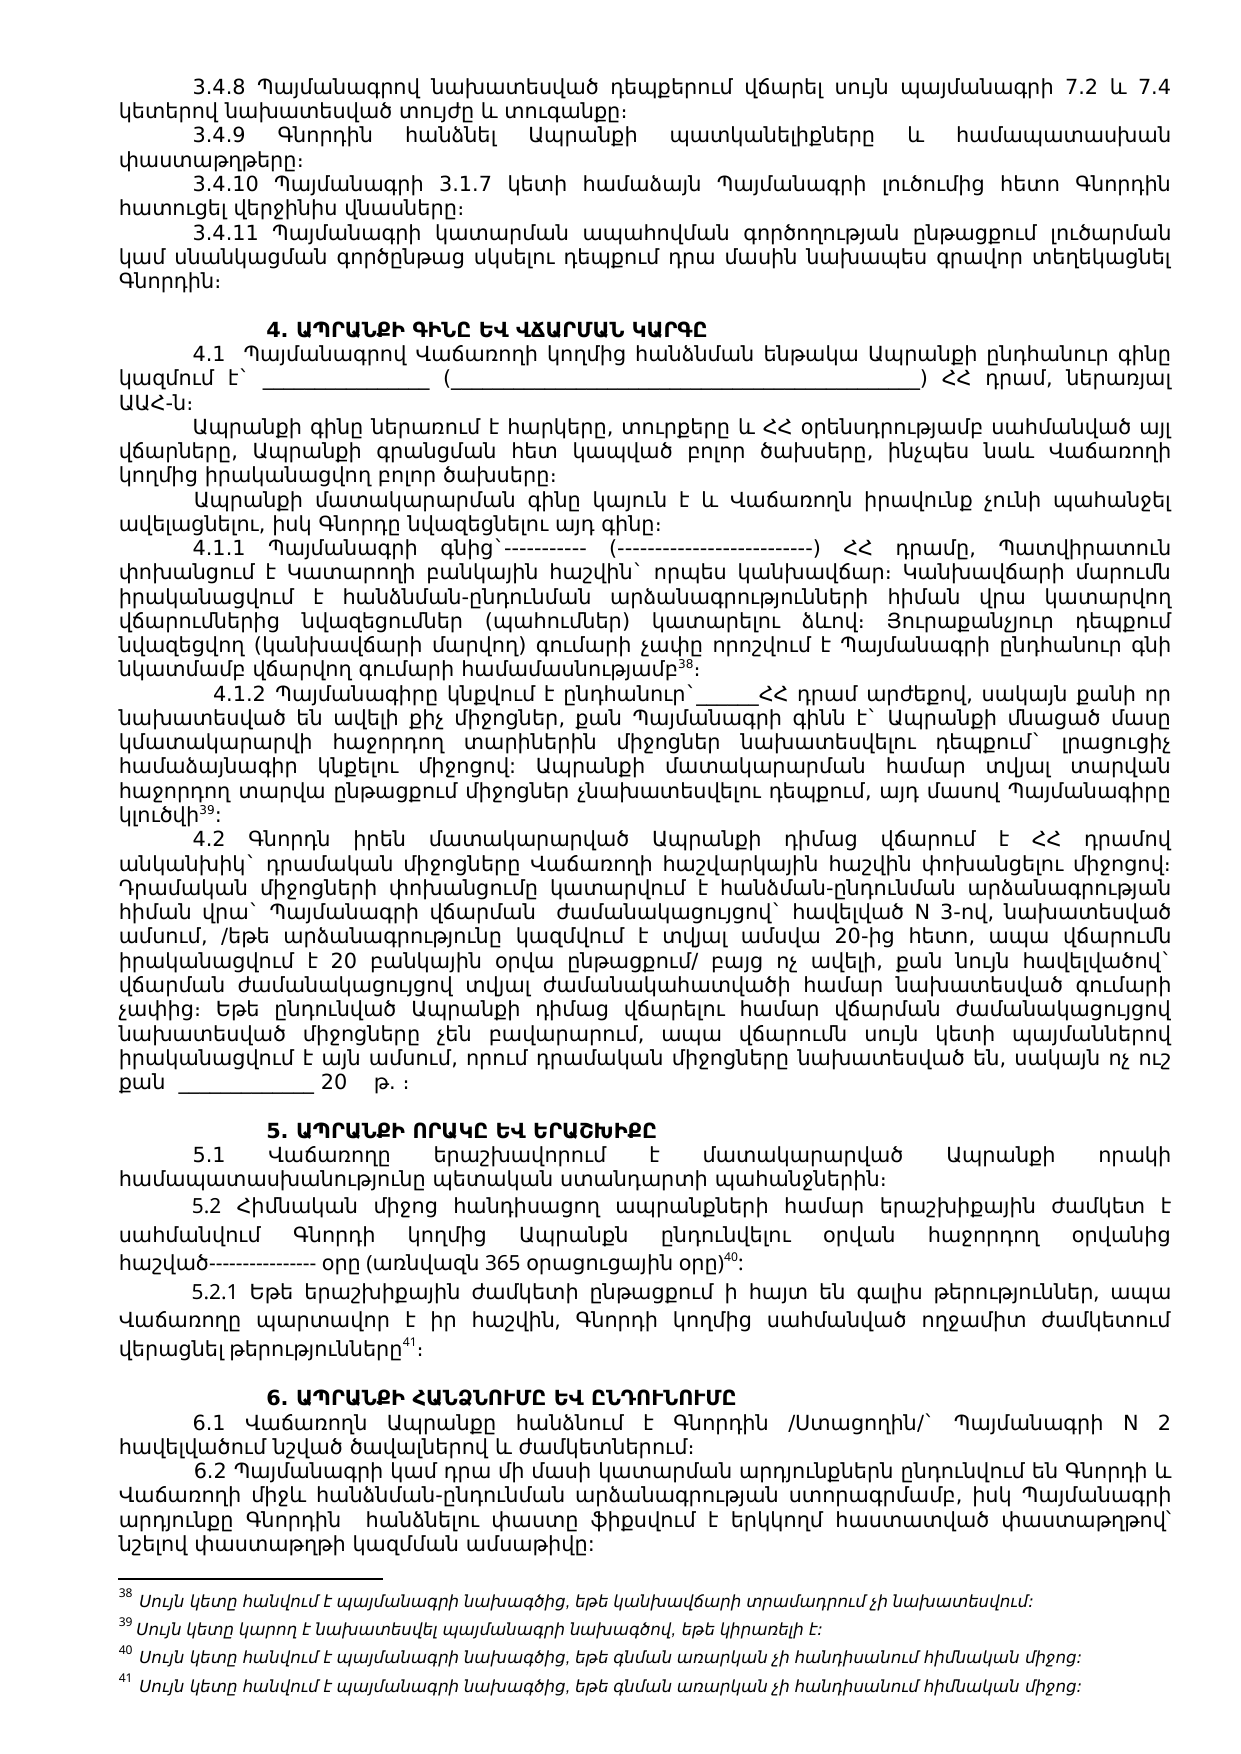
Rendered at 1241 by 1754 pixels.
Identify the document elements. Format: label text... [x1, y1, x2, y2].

text 3.4.9 Գնորդին հանձնել Ապրանքի պատկանելիքները և համապատասխան փաստաթղթերը։ [118, 123, 1171, 172]
text 5.2.1 Եթե երաշխիքային ժամկետի ընթացքում ի հայտ են գալիս թերություններ, ապա Վաճառողը պարտավոր է իր հաշվին, Գնորդի կողմից սահմանված ողջամիտ ժամկետում վերացնել թերությունները։ [118, 1277, 1171, 1362]
text 4.2 Գնորդն իրեն մատակարարված Ապրանքի դիմաց վճարում է ՀՀ դրամով անկանխիկ` դրամական միջոցները Վաճառողի հաշվարկային հաշվին փոխանցելու միջոցով։ Դրամական միջոցների փոխանցումը կատարվում է հանձման-ընդունման արձանագրության հիման վրա` Պայմանագրի վճարման ժամանակացույցով` հավելված N 3-ով, նախատեսված ամսում, /եթե արձանագրությունը կազմվում է տվյալ ամսվա 20-ից հետո, ապա վճարումն իրականացվում է 20 բանկային օրվա ընթացքում/ բայց ոչ ավելի, քան նույն հավելվածով` վճարման ժամանակացույցով տվյալ ժամանակահատվածի համար նախատեսված գումարի չափից։ Եթե ընդունված Ապրանքի դիմաց վճարելու համար վճարման ժամանակացույցով նախատեսված միջոցները չեն բավարարում, ապա վճարումն սույն կետի պայմաններով իրականացվում է այն ամսում, որում դրամական միջոցները նախատեսված են, սակայն ոչ ուշ քան _____________ 20 թ. ։ [118, 827, 1171, 1094]
text Ապրանքի գինը ներառում է հարկերը, տուրքերը և ՀՀ օրենսդրությամբ սահմանված այլ վճարները, Ապրանքի գրանցման հետ կապված բոլոր ծախսերը, ինչպես նաև Վաճառողի կողմից իրականացվող բոլոր ծախսերը։ [118, 415, 1171, 488]
text 4.1.1 Պայմանագրի գնից`----------- (--------------------------) ՀՀ դրամը, Պատվիրատուն փոխանցում է Կատարողի բանկային հաշվին` որպես կանխավճար։ Կանխավճարի մարումն իրականացվում է հանձնման-ընդունման արձանագրությունների հիման վրա կատարվող վճարումներից նվազեցումներ (պահումներ) կատարելու ձևով։ Յուրաքանչյուր դեպքում նվազեցվող (կանխավճարի մարվող) գումարի չափը որոշվում է Պայմանագրի ընդհանուր գնի նկատմամբ վճարվող գումարի համամասնությամբ։ [118, 536, 1171, 682]
text 6. ԱՊՐԱՆՔԻ ՀԱՆՁՆՈՒՄԸ ԵՎ ԸՆԴՈՒՆՈՒՄԸ [118, 1386, 1171, 1411]
text 3.4.11 Պայմանագրի կատարման ապահովման գործողության ընթացքում լուծարման կամ սնանկացման գործընթաց սկսելու դեպքում դրա մասին նախապես գրավոր տեղեկացնել Գնորդին։ [118, 221, 1171, 293]
text 3.4.10 Պայմանագրի 3.1.7 կետի համաձայն Պայմանագրի լուծումից հետո Գնորդին հատուցել վերջինիս վնասները։ [118, 172, 1171, 221]
text 4. ԱՊՐԱՆՔԻ ԳԻՆԸ ԵՎ ՎՃԱՐՄԱՆ ԿԱՐԳԸ [118, 318, 1171, 342]
text 6.2 Պայմանագրի կամ դրա մի մասի կատարման արդյունքներն ընդունվում են Գնորդի և Վաճառողի միջև հանձնման-ընդունման արձանագրության ստորագրմամբ, իսկ Պայմանագրի արդյունքը Գնորդին հանձնելու փաստը ֆիքսվում է երկկողմ հաստատված փաստաթղթով՝ նշելով փաստաթղթի կազմման ամսաթիվը: [118, 1459, 1171, 1556]
text 5. ԱՊՐԱՆՔԻ ՈՐԱԿԸ ԵՎ ԵՐԱՇԽԻՔԸ [118, 1119, 1171, 1143]
text 3.4.8 Պայմանագրով նախատեսված դեպքերում վճարել սույն պայմանագրի 7.2 և 7.4 կետերով նախատեսված տույժը և տուգանքը։ [118, 75, 1171, 123]
text 6.1 Վաճառողն Ապրանքը հանձնում է Գնորդին /Ստացողին/` Պայմանագրի N 2 հավելվածում նշված ծավալներով և ժամկետներում։ [118, 1411, 1171, 1459]
text 4.1 Պայմանագրով Վաճառողի կողմից հանձնման ենթակա Ապրանքի ընդհանուր գինը կազմում է` ________________ (_____________________________________________) ՀՀ դրամ, ներառյալ ԱԱՀ-ն։ [118, 342, 1171, 415]
text 5.2 Հիմնական միջոց հանդիսացող ապրանքների համար երաշխիքային ժամկետ է սահմանվում Գնորդի կողմից Ապրանքն ընդունվելու օրվան հաջորդող օրվանից հաշված---------------- օրը (առնվազն 365 օրացուցային օրը): [118, 1191, 1171, 1277]
text 5.1 Վաճառողը երաշխավորում է մատակարարված Ապրանքի որակի համապատասխանությունը պետական ստանդարտի պահանջներին։ [118, 1143, 1171, 1191]
text 4.1.2 Պայմանագիրը կնքվում է ընդհանուր`______ՀՀ դրամ արժեքով, սակայն քանի որ նախատեսված են ավելի քիչ միջոցներ, քան Պայմանագրի գինն է` Ապրանքի մնացած մասը կմատակարարվի հաջորդող տարիներին միջոցներ նախատեսվելու դեպքում` լրացուցիչ համաձայնագիր կնքելու միջոցով: Ապրանքի մատակարարման համար տվյալ տարվան հաջորդող տարվա ընթացքում միջոցներ չնախատեսվելու դեպքում, այդ մասով Պայմանագիրը կլուծվի: [118, 682, 1171, 827]
text Ապրանքի մատակարարման գինը կայուն է և Վաճառողն իրավունք չունի պահանջել ավելացնելու, իսկ Գնորդը նվազեցնելու այդ գինը։ [118, 488, 1171, 536]
